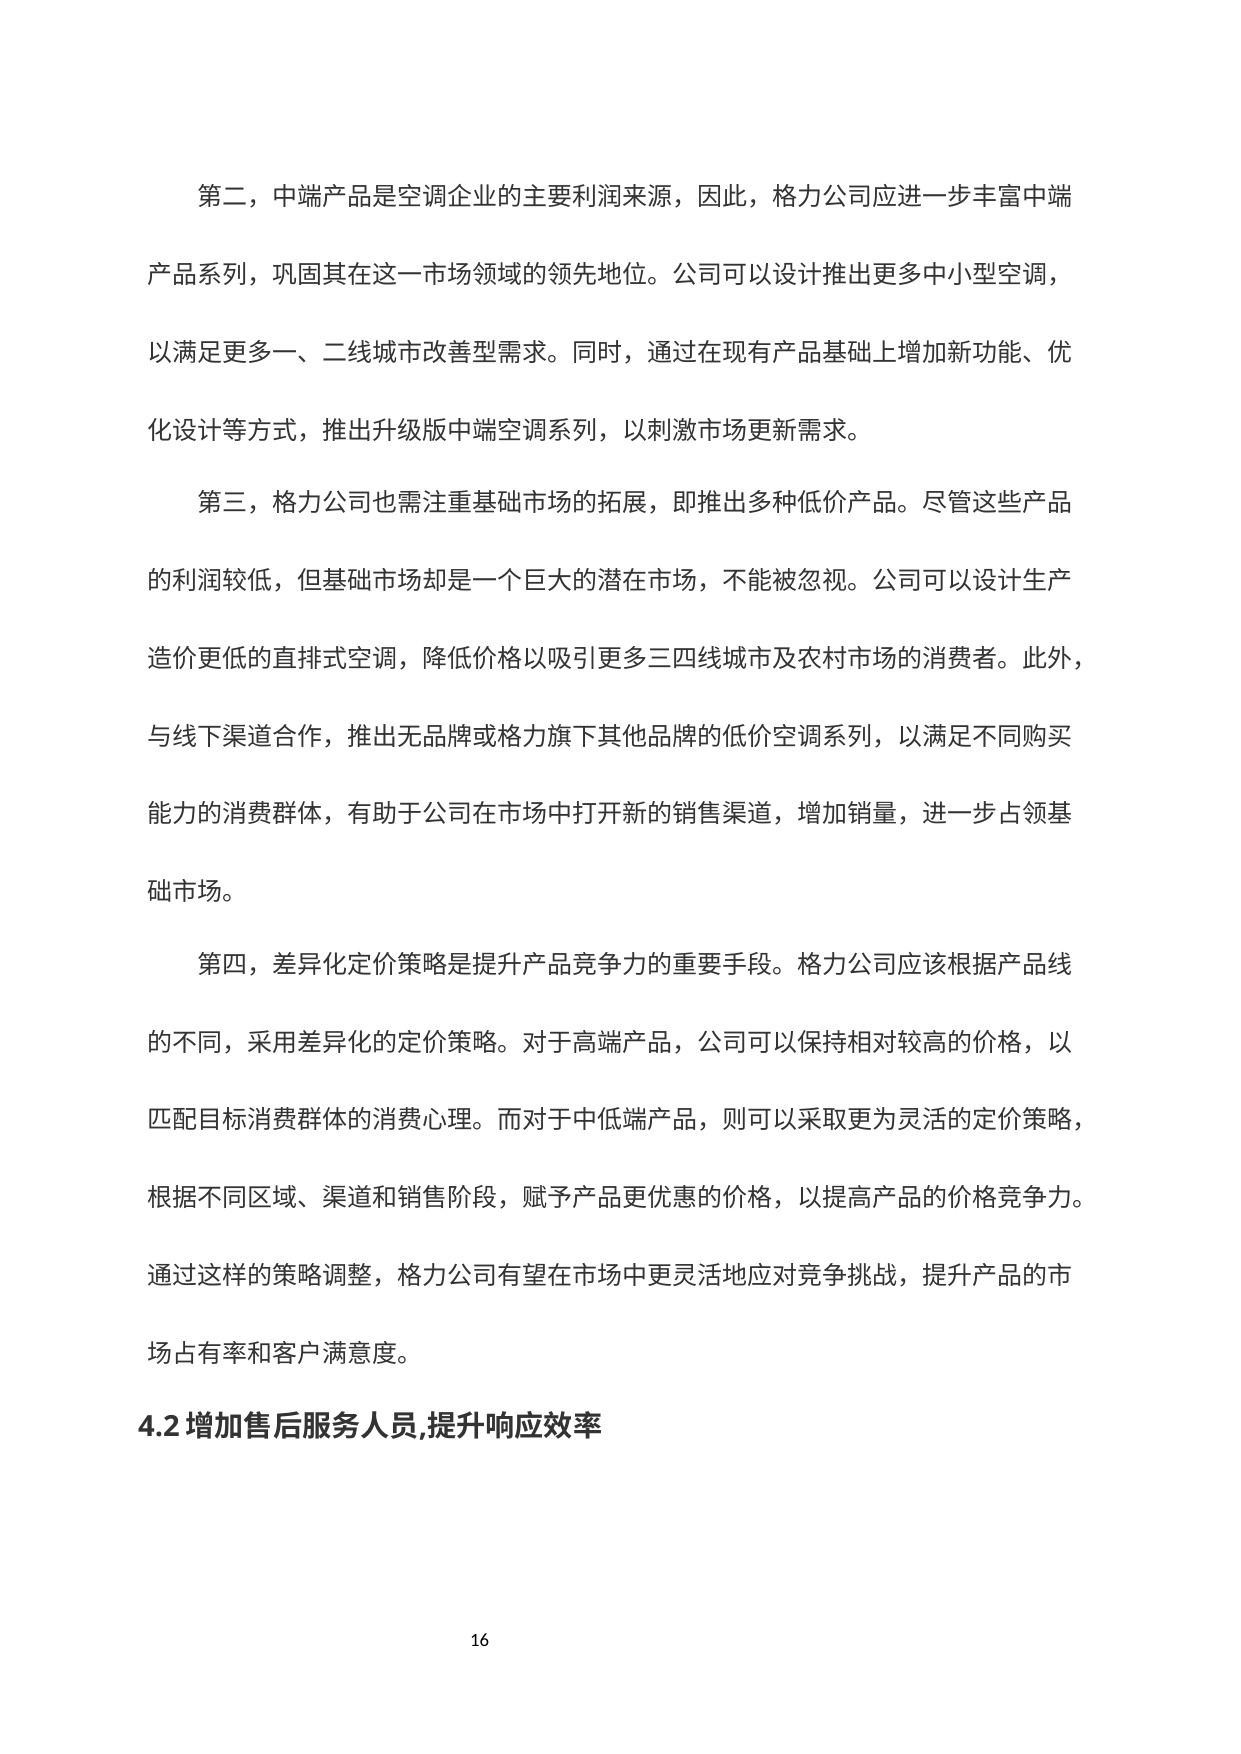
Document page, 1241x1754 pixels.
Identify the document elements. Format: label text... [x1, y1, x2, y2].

text 第二，中端产品是空调企业的主要利润来源，因此，格力公司应进一步丰富中端产品系列，巩固其在这一市场领域的领先地位。公司可以设计推出更多中小型空调，以满足更多一、二线城市改善型需求。同时，通过在现有产品基础上增加新功能、优化设计等方式，推出升级版中端空调系列，以刺激市场更新需求。 [148, 162, 1093, 461]
text 第三，格力公司也需注重基础市场的拓展，即推出多种低价产品。尽管这些产品的利润较低，但基础市场却是一个巨大的潜在市场，不能被忽视。公司可以设计生产造价更低的直排式空调，降低价格以吸引更多三四线城市及农村市场的消费者。此外，与线下渠道合作，推出无品牌或格力旗下其他品牌的低价空调系列，以满足不同购买能力的消费群体，有助于公司在市场中打开新的销售渠道，增加销量，进一步占领基础市场。 [148, 468, 1093, 922]
text 4.2增加售后服务人员,提升响应效率 [138, 1391, 1093, 1456]
text 第四，差异化定价策略是提升产品竞争力的重要手段。格力公司应该根据产品线的不同，采用差异化的定价策略。对于高端产品，公司可以保持相对较高的价格，以匹配目标消费群体的消费心理。而对于中低端产品，则可以采取更为灵活的定价策略，根据不同区域、渠道和销售阶段，赋予产品更优惠的价格，以提高产品的价格竞争力。通过这样的策略调整，格力公司有望在市场中更灵活地应对竞争挑战，提升产品的市场占有率和客户满意度。 [148, 930, 1093, 1384]
